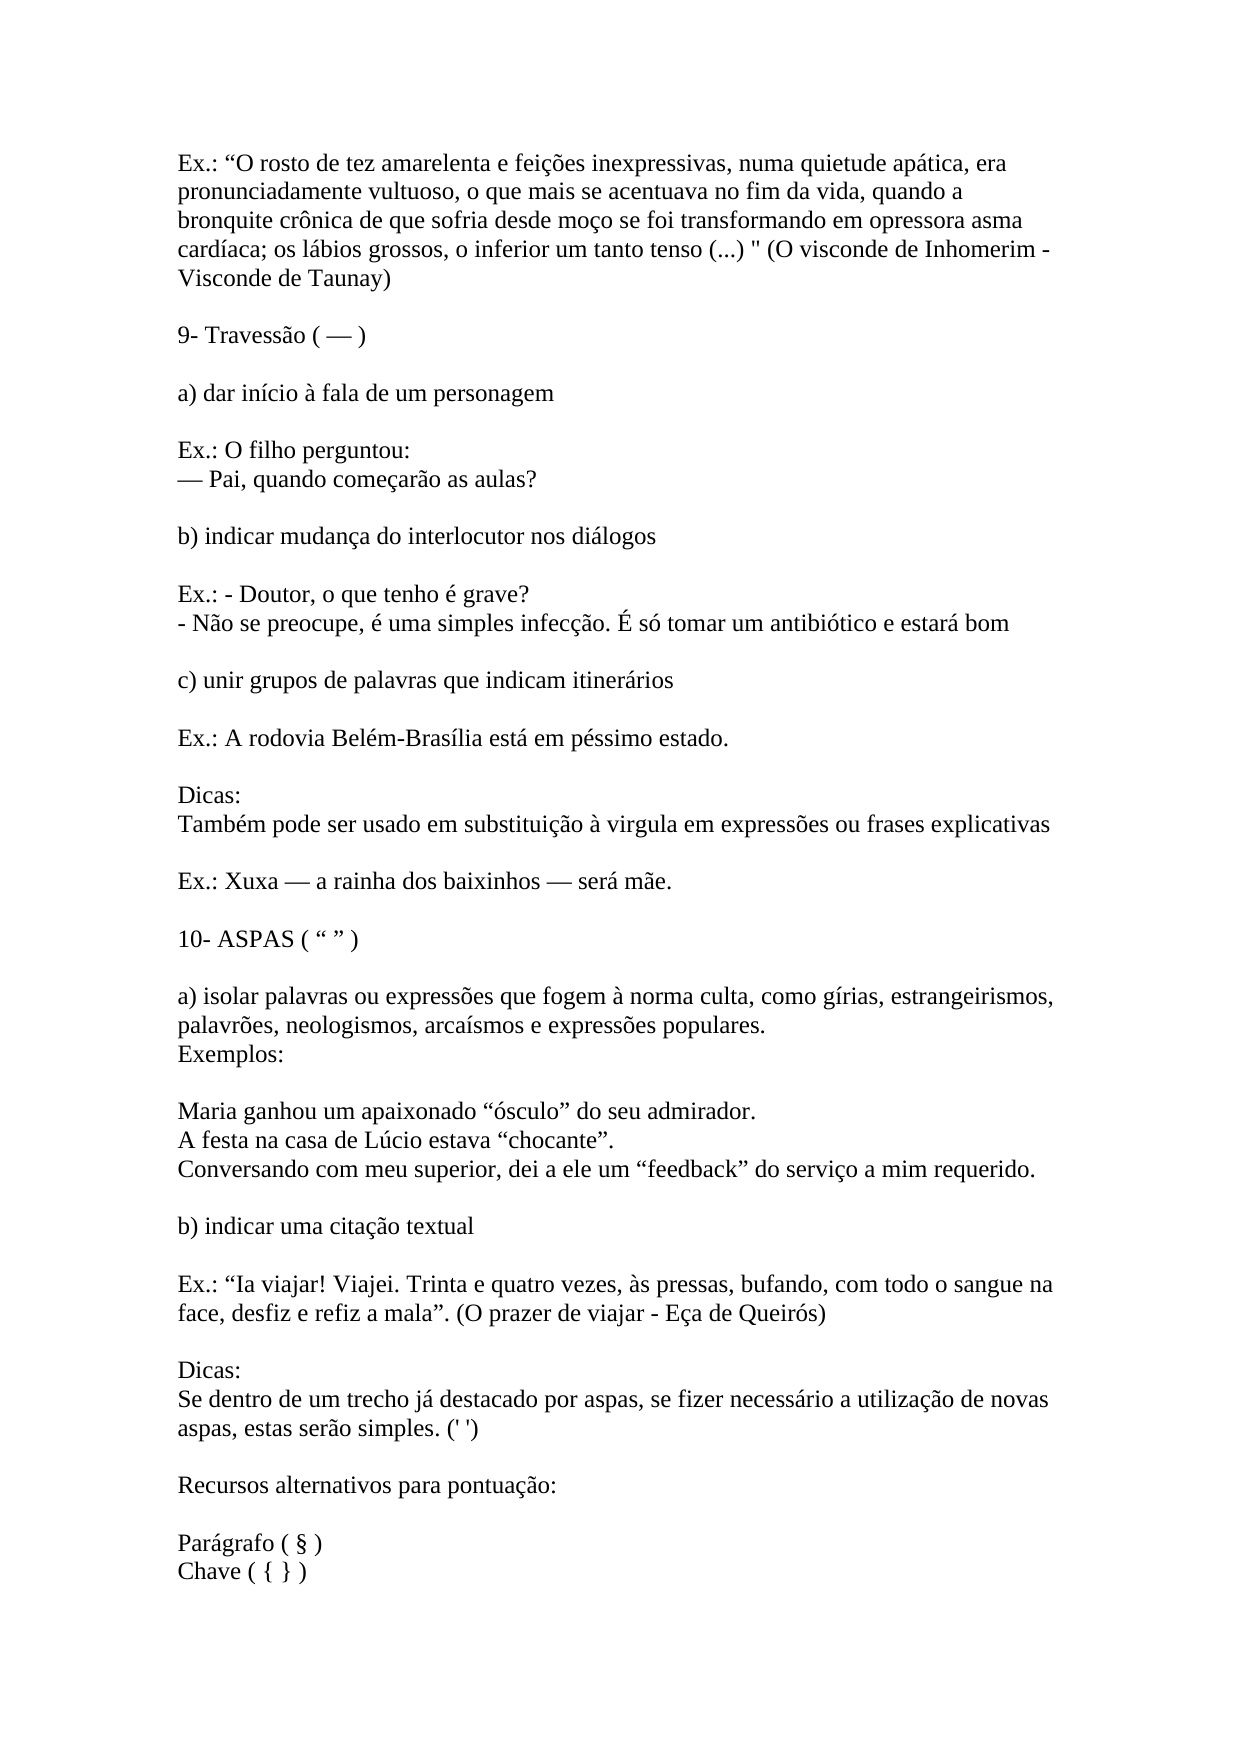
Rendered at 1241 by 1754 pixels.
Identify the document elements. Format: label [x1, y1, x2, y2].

text [177, 148, 1063, 1585]
